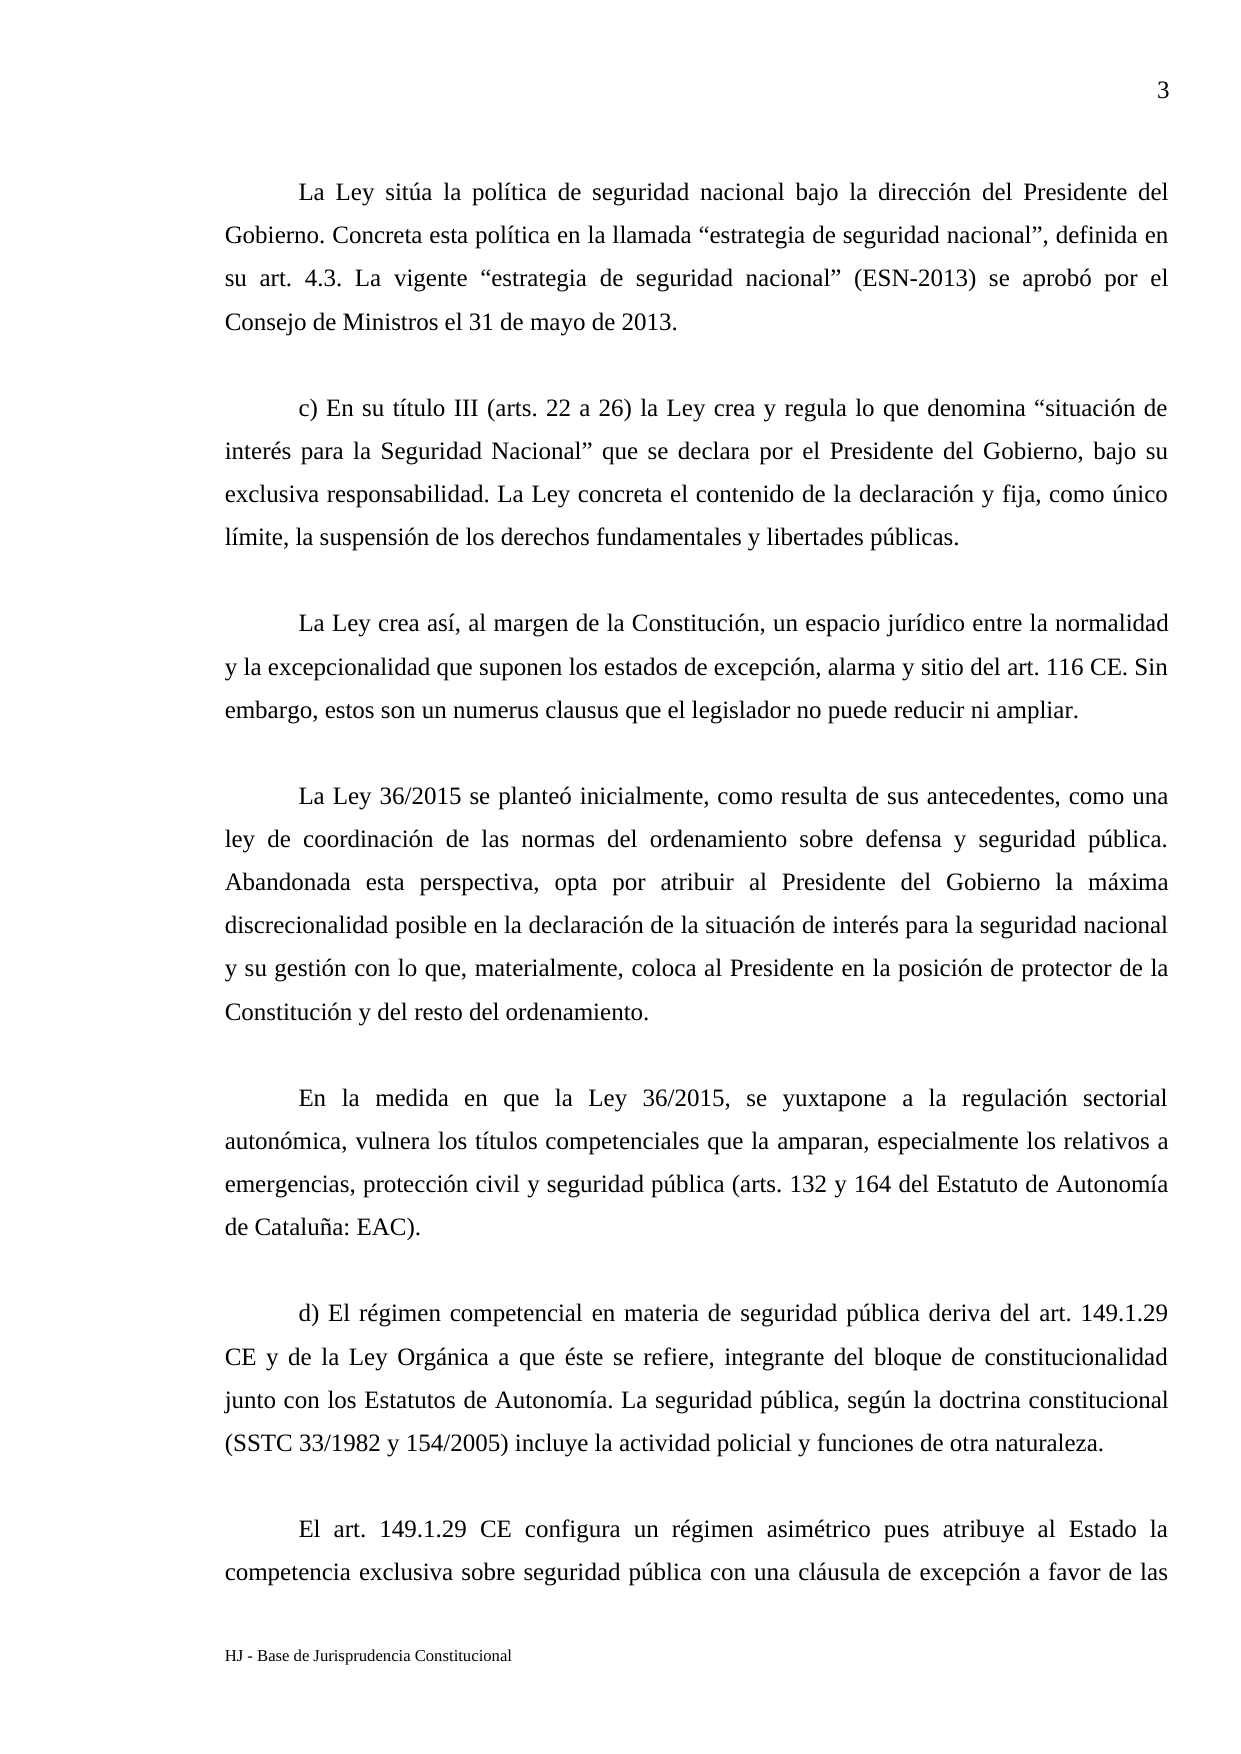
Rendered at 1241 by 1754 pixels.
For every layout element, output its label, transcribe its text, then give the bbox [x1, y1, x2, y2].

text En la medida en que la Ley 36/2015, se yuxtapone a la regulación sectorial autonómica, vulnera los títulos competenciales que la amparan, especialmente los relativos a emergencias, protección civil y seguridad pública (arts. 132 y 164 del Estatuto de Autonomía de Cataluña: EAC). [224, 1083, 1169, 1241]
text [224, 1514, 1169, 1586]
text c) En su título III (arts. 22 a 26) la Ley crea y regula lo que denomina “situación de interés para la Seguridad Nacional” que se declara por el Presidente del Gobierno, bajo su exclusiva responsabilidad. La Ley concreta el contenido de la declaración y fija, como único límite, la suspensión de los derechos fundamentales y libertades públicas. [224, 393, 1169, 551]
text d) El régimen competencial en materia de seguridad pública deriva del art. 149.1.29 CE y de la Ley Orgánica a que éste se refiere, integrante del bloque de constitucionalidad junto con los Estatutos de Autonomía. La seguridad pública, según la doctrina constitucional (SSTC 33/1982 y 154/2005) incluye la actividad policial y funciones de otra naturaleza. [224, 1298, 1169, 1457]
text La Ley sitúa la política de seguridad nacional bajo la dirección del Presidente del Gobierno. Concreta esta política en la llamada “estrategia de seguridad nacional”, definida en su art. 4.3. La vigente “estrategia de seguridad nacional” (ESN-2013) se aprobó por el Consejo de Ministros el 31 de mayo de 2013. [224, 177, 1169, 335]
text La Ley 36/2015 se planteó inicialmente, como resulta de sus antecedentes, como una ley de coordinación de las normas del ordenamiento sobre defensa y seguridad pública. Abandonada esta perspectiva, opta por atribuir al Presidente del Gobierno la máxima discrecionalidad posible en la declaración de la situación de interés para la seguridad nacional y su gestión con lo que, materialmente, coloca al Presidente en la posición de protector de la Constitución y del resto del ordenamiento. [224, 781, 1169, 1025]
text La Ley crea así, al margen de la Constitución, un espacio jurídico entre la normalidad y la excepcionalidad que suponen los estados de excepción, alarma y sitio del art. 116 CE. Sin embargo, estos son un numerus clausus que el legislador no puede reducir ni ampliar. [224, 608, 1169, 723]
